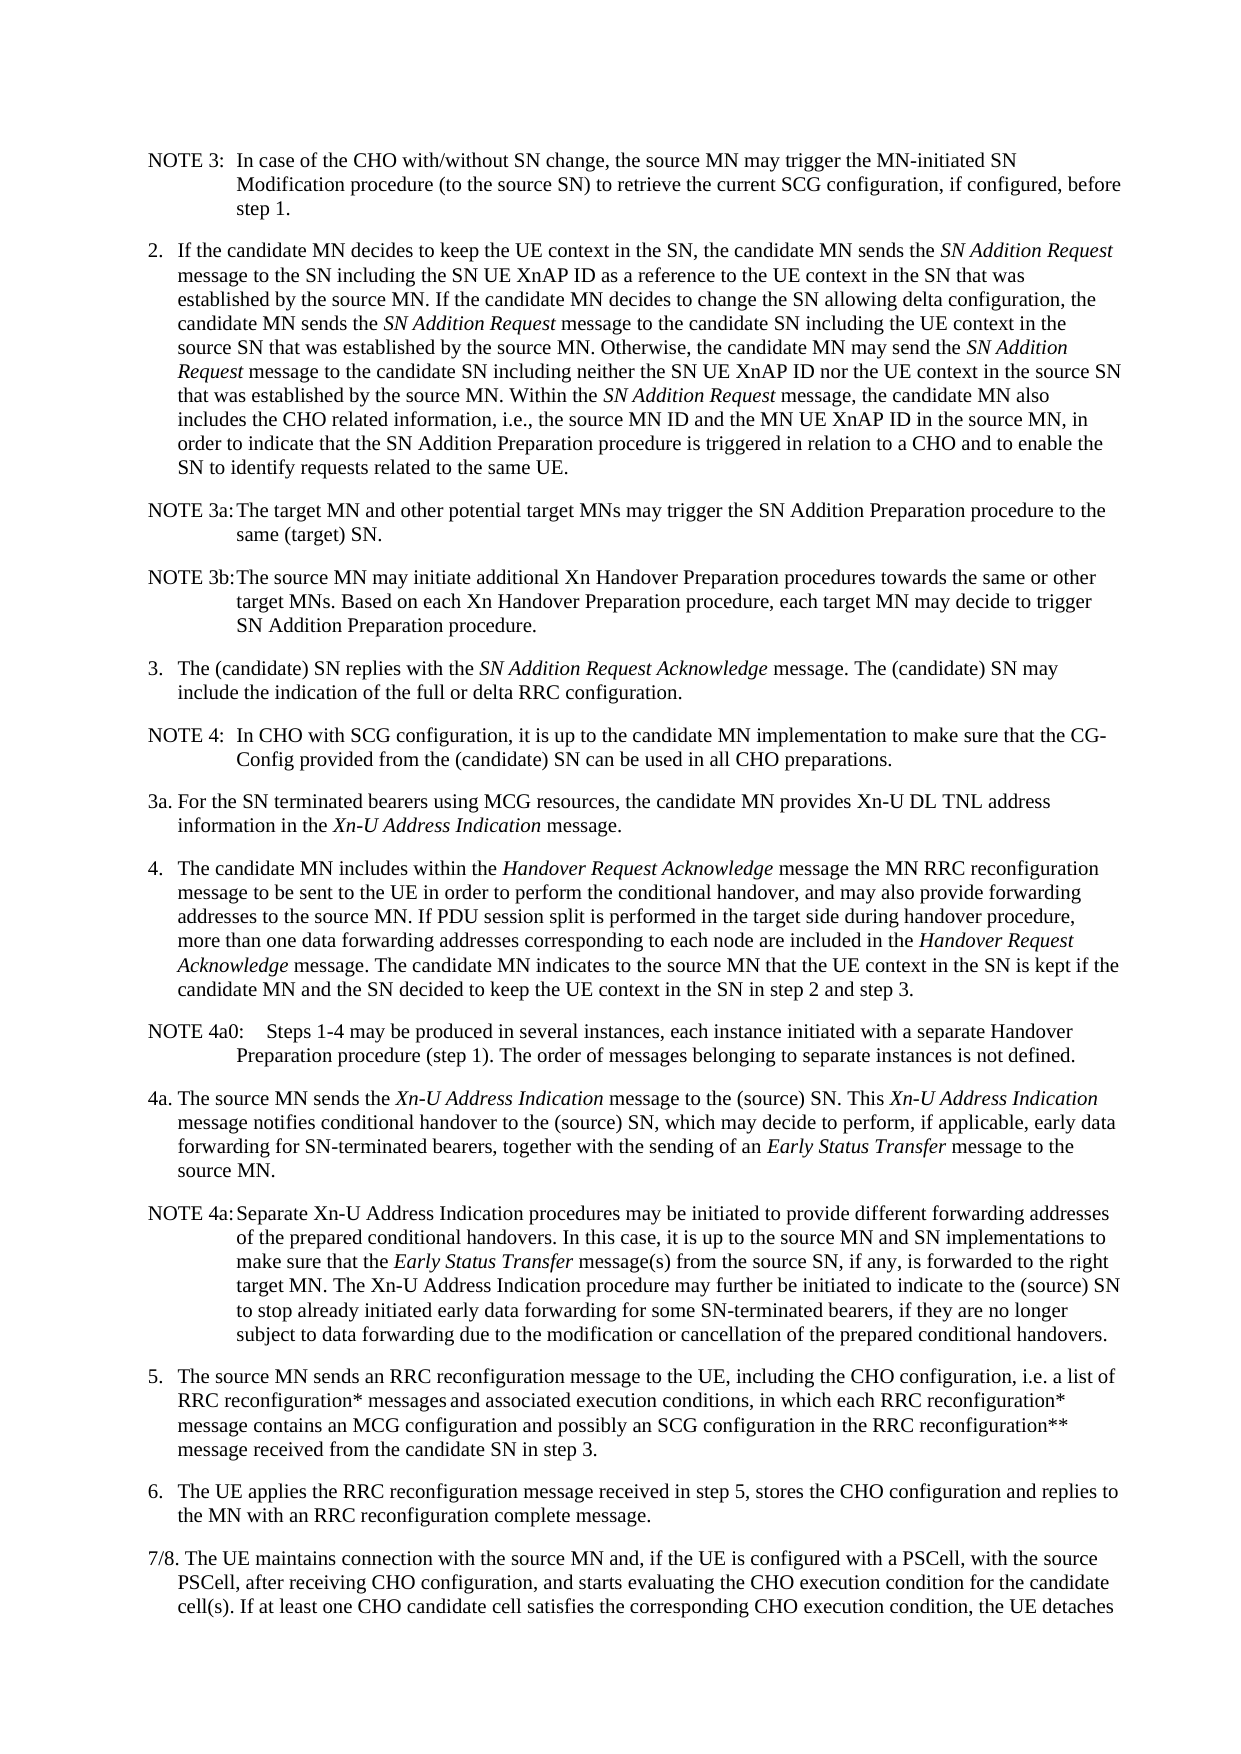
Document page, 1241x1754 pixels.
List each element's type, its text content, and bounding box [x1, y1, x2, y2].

text 2. If the candidate MN decides to keep the UE context in the SN, the candidate MN sends the SN Addition Request message to the SN including the SN UE XnAP ID as a reference to the UE context in the SN that was established by the source MN. If the candidate MN decides to change the SN allowing delta configuration, the candidate MN sends the SN Addition Request message to the candidate SN including the UE context in the source SN that was established by the source MN. Otherwise, the candidate MN may send the SN Addition Request message to the candidate SN including neither the SN UE XnAP ID nor the UE context in the source SN that was established by the source MN. Within the SN Addition Request message, the candidate MN also includes the CHO related information, i.e., the source MN ID and the MN UE XnAP ID in the source MN, in order to indicate that the SN Addition Preparation procedure is triggered in relation to a CHO and to enable the SN to identify requests related to the same UE. [148, 238, 1122, 479]
text NOTE 3a: The target MN and other potential target MNs may trigger the SN Addition Preparation procedure to the same (target) SN. [148, 498, 1122, 546]
text NOTE 4a0: Steps 1-4 may be produced in several instances, each instance initiated with a separate Handover Preparation procedure (step 1). The order of messages belonging to separate instances is not defined. [148, 1019, 1122, 1067]
text NOTE 3b: The source MN may initiate additional Xn Handover Preparation procedures towards the same or other target MNs. Based on each Xn Handover Preparation procedure, each target MN may decide to trigger SN Addition Preparation procedure. [148, 565, 1122, 637]
text 6. The UE applies the RRC reconfiguration message received in step 5, stores the CHO configuration and replies to the MN with an RRC reconfiguration complete message. [148, 1479, 1122, 1527]
text NOTE 3: In case of the CHO with/without SN change, the source MN may trigger the MN-initiated SN Modification procedure (to the source SN) to retrieve the current SCG configuration, if configured, before step 1. [148, 147, 1122, 220]
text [148, 1546, 1122, 1618]
text NOTE 4: In CHO with SCG configuration, it is up to the candidate MN implementation to make sure that the CG-Config provided from the (candidate) SN can be used in all CHO preparations. [148, 722, 1122, 771]
text 3. The (candidate) SN replies with the SN Addition Request Acknowledge message. The (candidate) SN may include the indication of the full or delta RRC configuration. [148, 656, 1122, 704]
text 4. The candidate MN includes within the Handover Request Acknowledge message the MN RRC reconfiguration message to be sent to the UE in order to perform the conditional handover, and may also provide forwarding addresses to the source MN. If PDU session split is performed in the target side during handover procedure, more than one data forwarding addresses corresponding to each node are included in the Handover Request Acknowledge message. The candidate MN indicates to the source MN that the UE context in the SN is kept if the candidate MN and the SN decided to keep the UE context in the SN in step 2 and step 3. [148, 856, 1122, 1001]
text NOTE 4a: Separate Xn-U Address Indication procedures may be initiated to provide different forwarding addresses of the prepared conditional handovers. In this case, it is up to the source MN and SN implementations to make sure that the Early Status Transfer message(s) from the source SN, if any, is forwarded to the right target MN. The Xn-U Address Indication procedure may further be initiated to indicate to the (source) SN to stop already initiated early data forwarding for some SN-terminated bearers, if they are no longer subject to data forwarding due to the modification or cancellation of the prepared conditional handovers. [148, 1201, 1122, 1346]
text 3a. For the SN terminated bearers using MCG resources, the candidate MN provides Xn-U DL TNL address information in the Xn-U Address Indication message. [148, 789, 1122, 837]
text 4a. The source MN sends the Xn-U Address Indication message to the (source) SN. This Xn-U Address Indication message notifies conditional handover to the (source) SN, which may decide to perform, if applicable, early data forwarding for SN-terminated bearers, together with the sending of an Early Status Transfer message to the source MN. [148, 1086, 1122, 1182]
text 5. The source MN sends an RRC reconfiguration message to the UE, including the CHO configuration, i.e. a list of RRC reconfiguration* messages and associated execution conditions, in which each RRC reconfiguration* message contains an MCG configuration and possibly an SCG configuration in the RRC reconfiguration** message received from the candidate SN in step 3. [148, 1364, 1122, 1461]
